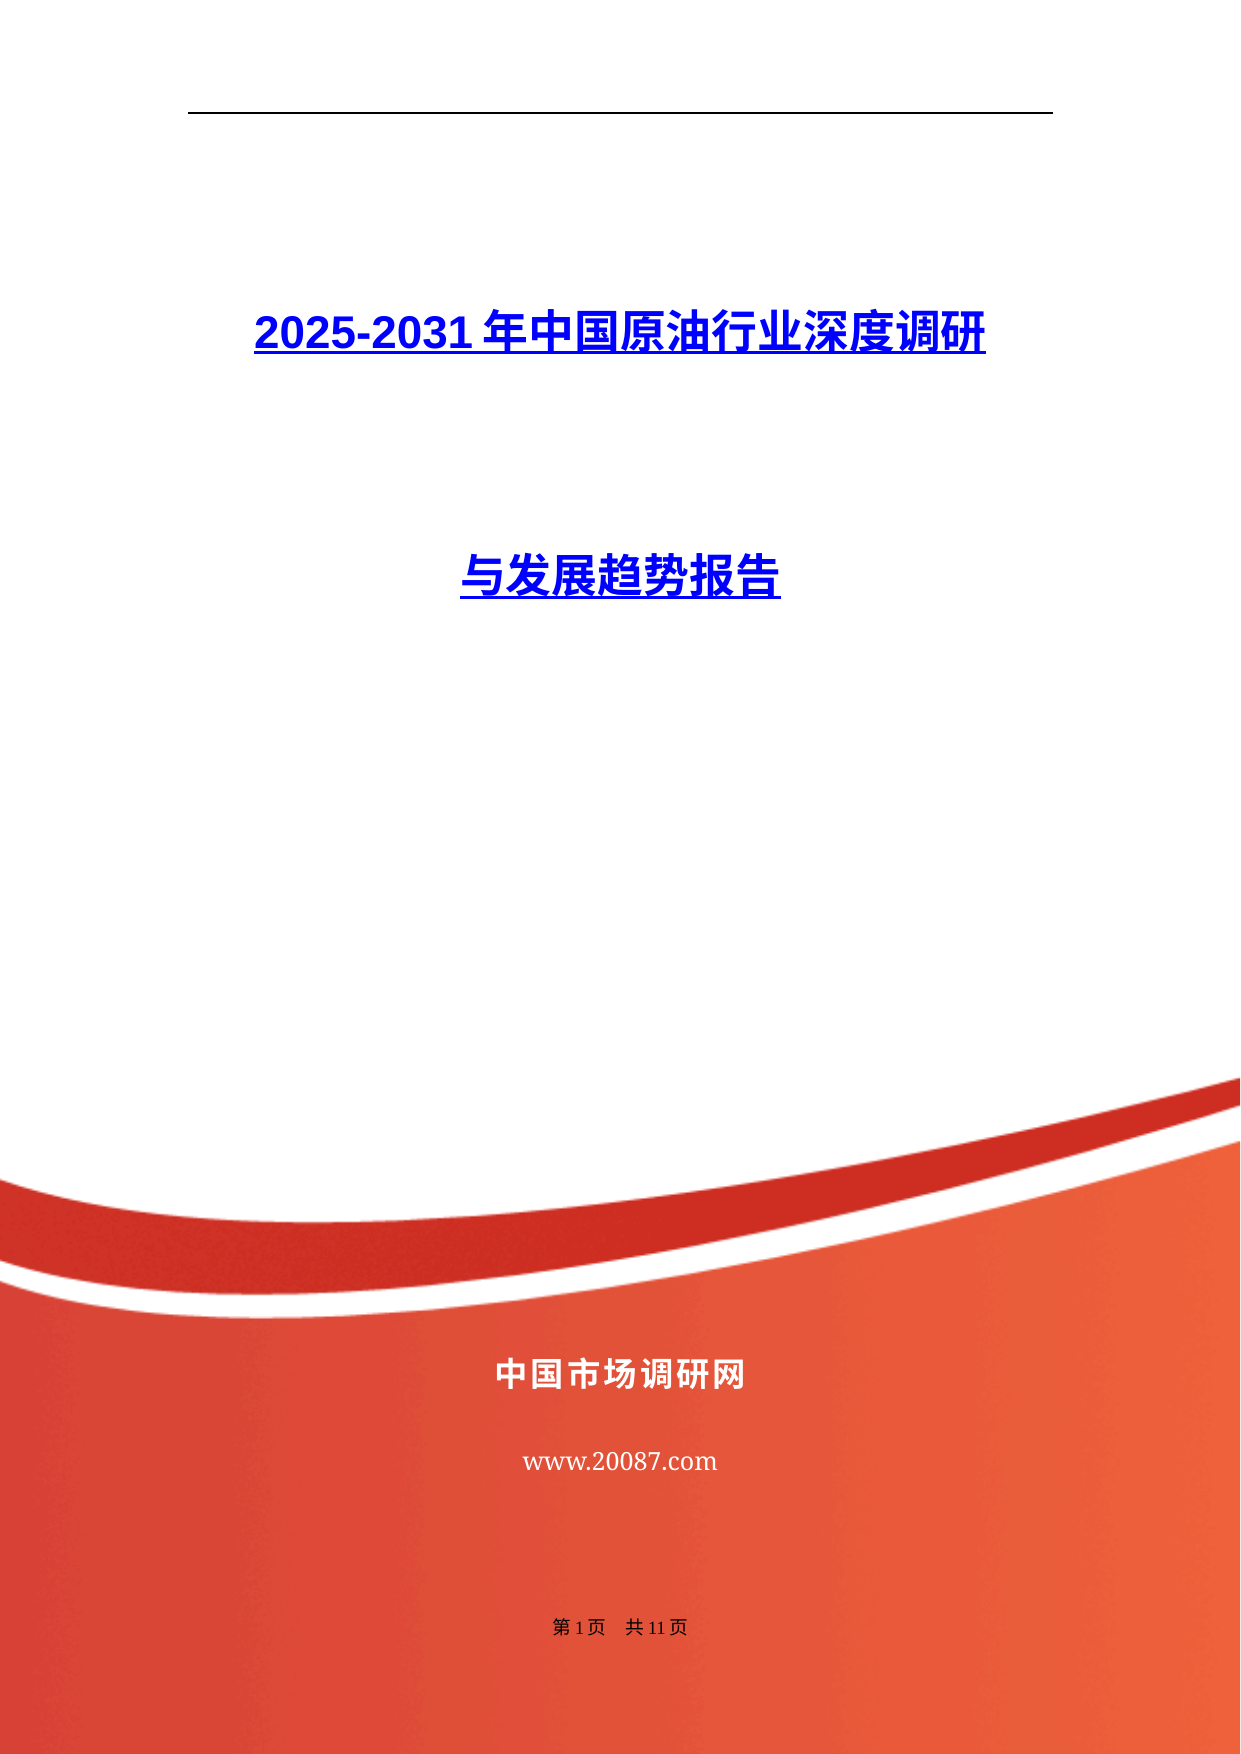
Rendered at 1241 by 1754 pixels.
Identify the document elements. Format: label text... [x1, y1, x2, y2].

text www.20087.com [187, 1428, 1053, 1493]
table_header 2025-2031年中国原油行业深度调研与发展趋势报告 [188, 207, 1053, 773]
subtitle 中国市场调研网 [187, 1339, 1053, 1404]
picture [0, 1006, 1241, 1754]
